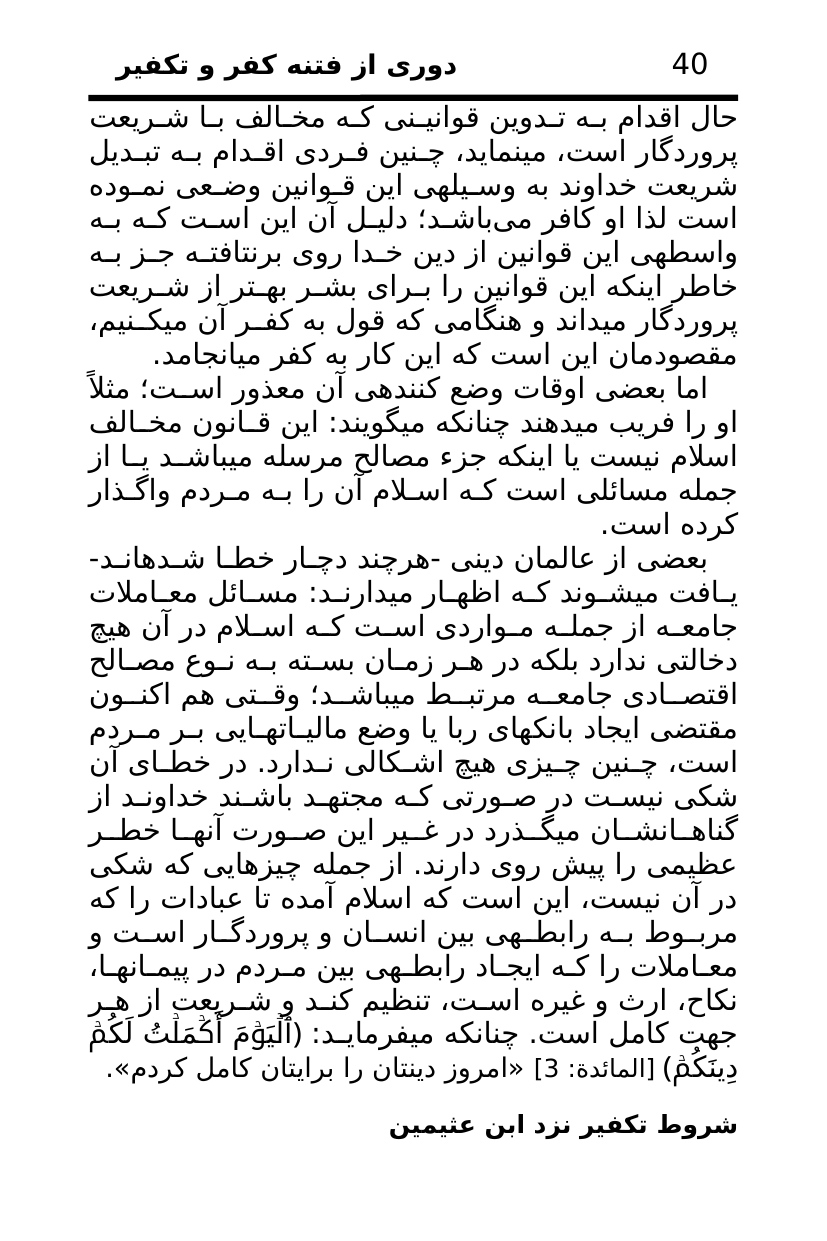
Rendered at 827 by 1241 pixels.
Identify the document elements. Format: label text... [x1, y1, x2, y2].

text اما بعضی اوقات وضع کنندهی آن معذور است؛ مثلاً او را فریب میدهند چنانکه میگویند: این قانون مخالف اسلام نیست یا اینکه جزء مصالح مرسله میباشد یا از جمله مسائلی است که اسلام آن را به مردم واگذار کرده است. [89, 372, 738, 541]
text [89, 100, 738, 372]
text بعضی از عالمان دینی -هرچند دچار خطا شدهاند- یافت میشوند که اظهار میدارند: مسائل معاملات جامعه از جمله مواردی است که اسلام در آن هیچ دخالتی ندارد بلکه در هر زمان بسته به نوع مصالح اقتصادی جامعه مرتبط میباشد؛ وقتی هم اکنون مقتضی ایجاد بانکهای ربا یا وضع مالیاتهایی بر مردم است، چنین چیزی هیچ اشکالی ندارد. در خطای آن شکی نیست در صورتی که مجتهد باشند خداوند از گناهانشان میگذرد در غیر این صورت آنها خطر عظیمی را پیش روی دارند. از جمله چیزهایی که شکی در آن نیست، این است که اسلام آمده تا عبادات را که مربوط به رابطهی بین انسان و پروردگار است و معاملات را که ایجاد رابطهی بین مردم در پیمانها، نکاح، ارث و غیره است، تنظیم کند و شریعت از هر جهت کامل است. چنانکه میفرماید: ﴿ٱلۡيَوۡمَ أَكۡمَلۡتُ لَكُمۡ دِينَكُمۡ﴾ [المائدة: 3] «امروز دینتان را برایتان کامل کردم». [89, 541, 738, 1085]
text شروط تکفیر نزد ابن عثیمین [89, 1110, 738, 1139]
